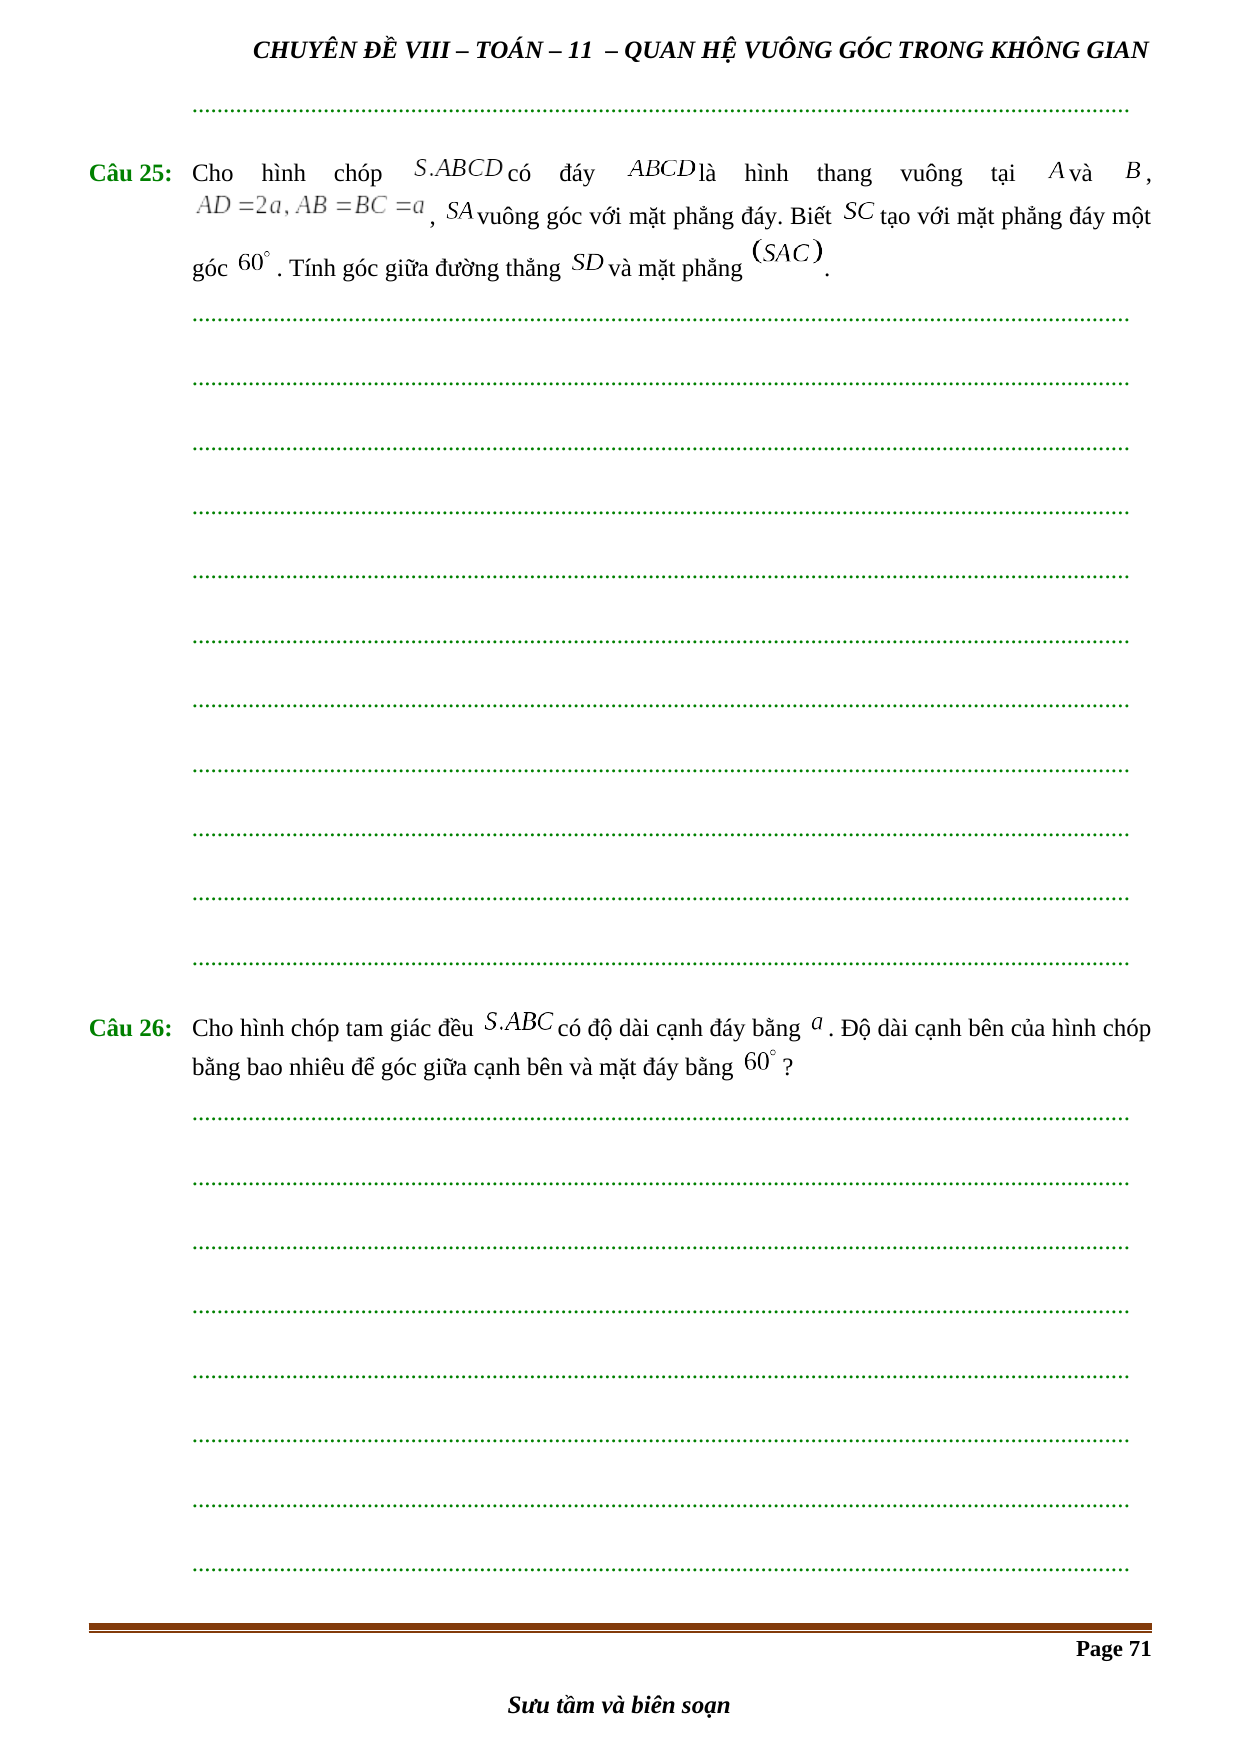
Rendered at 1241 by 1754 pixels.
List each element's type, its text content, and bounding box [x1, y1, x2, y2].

list Cho hình chóp có đáy là hình thang vuông tại và , , vuông góc với mặt phẳng đáy. Biết tạo với mặt phẳng đáy một góc . Tính góc giữa đường thẳng và mặt phẳng . [88, 153, 1152, 281]
list Cho hình chóp tam giác đều có độ dài cạnh đáy bằng . Độ dài cạnh bên của hình chóp bằng bao nhiêu để góc giữa cạnh bên và mặt đáy bằng ? [88, 1006, 1152, 1081]
